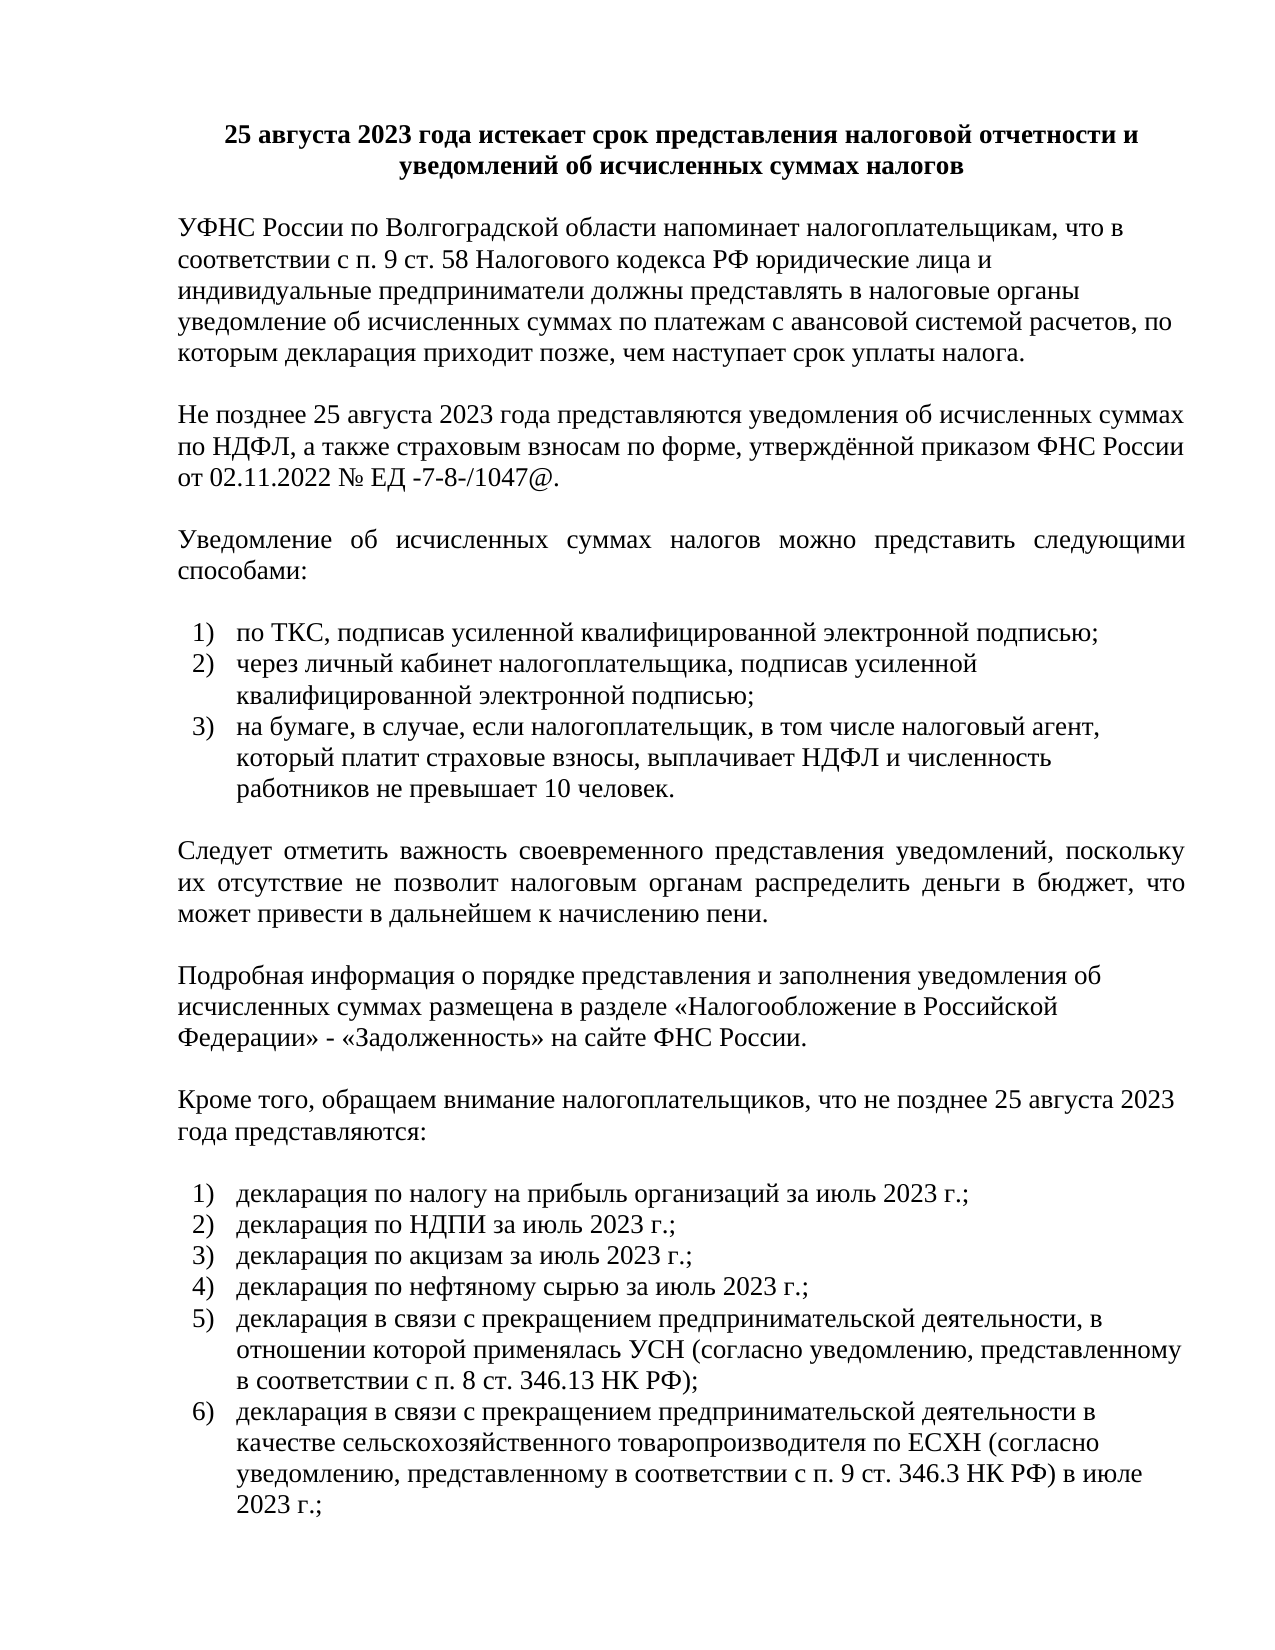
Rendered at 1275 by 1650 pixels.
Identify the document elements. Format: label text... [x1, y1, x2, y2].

text 3) декларация по акцизам за июль 2023 г.; [192, 1239, 1186, 1271]
text 25 августа 2023 года истекает срок представления налоговой отчетности и уведомлений об исчисленных суммах налогов [177, 118, 1186, 180]
text Следует отметить важность своевременного представления уведомлений, поскольку их отсутствие не позволит налоговым органам распределить деньги в бюджет, что может привести в дальнейшем к начислению пени. [177, 834, 1186, 928]
text Подробная информация о порядке представления и заполнения уведомления об исчисленных суммах размещена в разделе «Налогообложение в Российской Федерации» - «Задолженность» на сайте ФНС России. [177, 959, 1186, 1052]
text Не позднее 25 августа 2023 года представляются уведомления об исчисленных суммах по НДФЛ, а также страховым взносам по форме, утверждённой приказом ФНС России от 02.11.2022 № ЕД -7-8-/1047@. [177, 398, 1186, 492]
text Кроме того, обращаем внимание налогоплательщиков, что не позднее 25 августа 2023 года представляются: [177, 1084, 1186, 1146]
text 2) декларация по НДПИ за июль 2023 г.; [192, 1208, 1186, 1239]
text 5) декларация в связи с прекращением предпринимательской деятельности, в отношении которой применялась УСН (согласно уведомлению, представленному в соответствии с п. 8 ст. 346.13 НК РФ); [192, 1302, 1186, 1395]
text 4) декларация по нефтяному сырью за июль 2023 г.; [192, 1271, 1186, 1302]
text УФНС России по Волгоградской области напоминает налогоплательщикам, что в соответствии с п. 9 ст. 58 Налогового кодекса РФ юридические лица и индивидуальные предприниматели должны представлять в налоговые органы уведомление об исчисленных суммах по платежам с авансовой системой расчетов, по которым декларация приходит позже, чем наступает срок уплаты налога. [177, 212, 1186, 367]
text 6) декларация в связи с прекращением предпринимательской деятельности в качестве сельскохозяйственного товаропроизводителя по ЕСХН (согласно уведомлению, представленному в соответствии с п. 9 ст. 346.3 НК РФ) в июле 2023 г.; [192, 1395, 1186, 1520]
text 2) через личный кабинет налогоплательщика, подписав усиленной квалифицированной электронной подписью; [192, 648, 1186, 710]
text 1) по ТКС, подписав усиленной квалифицированной электронной подписью; [192, 616, 1186, 648]
text 3) на бумаге, в случае, если налогоплательщик, в том числе налоговый агент, который платит страховые взносы, выплачивает НДФЛ и численность работников не превышает 10 человек. [192, 710, 1186, 803]
text Уведомление об исчисленных суммах налогов можно представить следующими способами: [177, 523, 1186, 585]
text 1) декларация по налогу на прибыль организаций за июль 2023 г.; [192, 1177, 1186, 1208]
